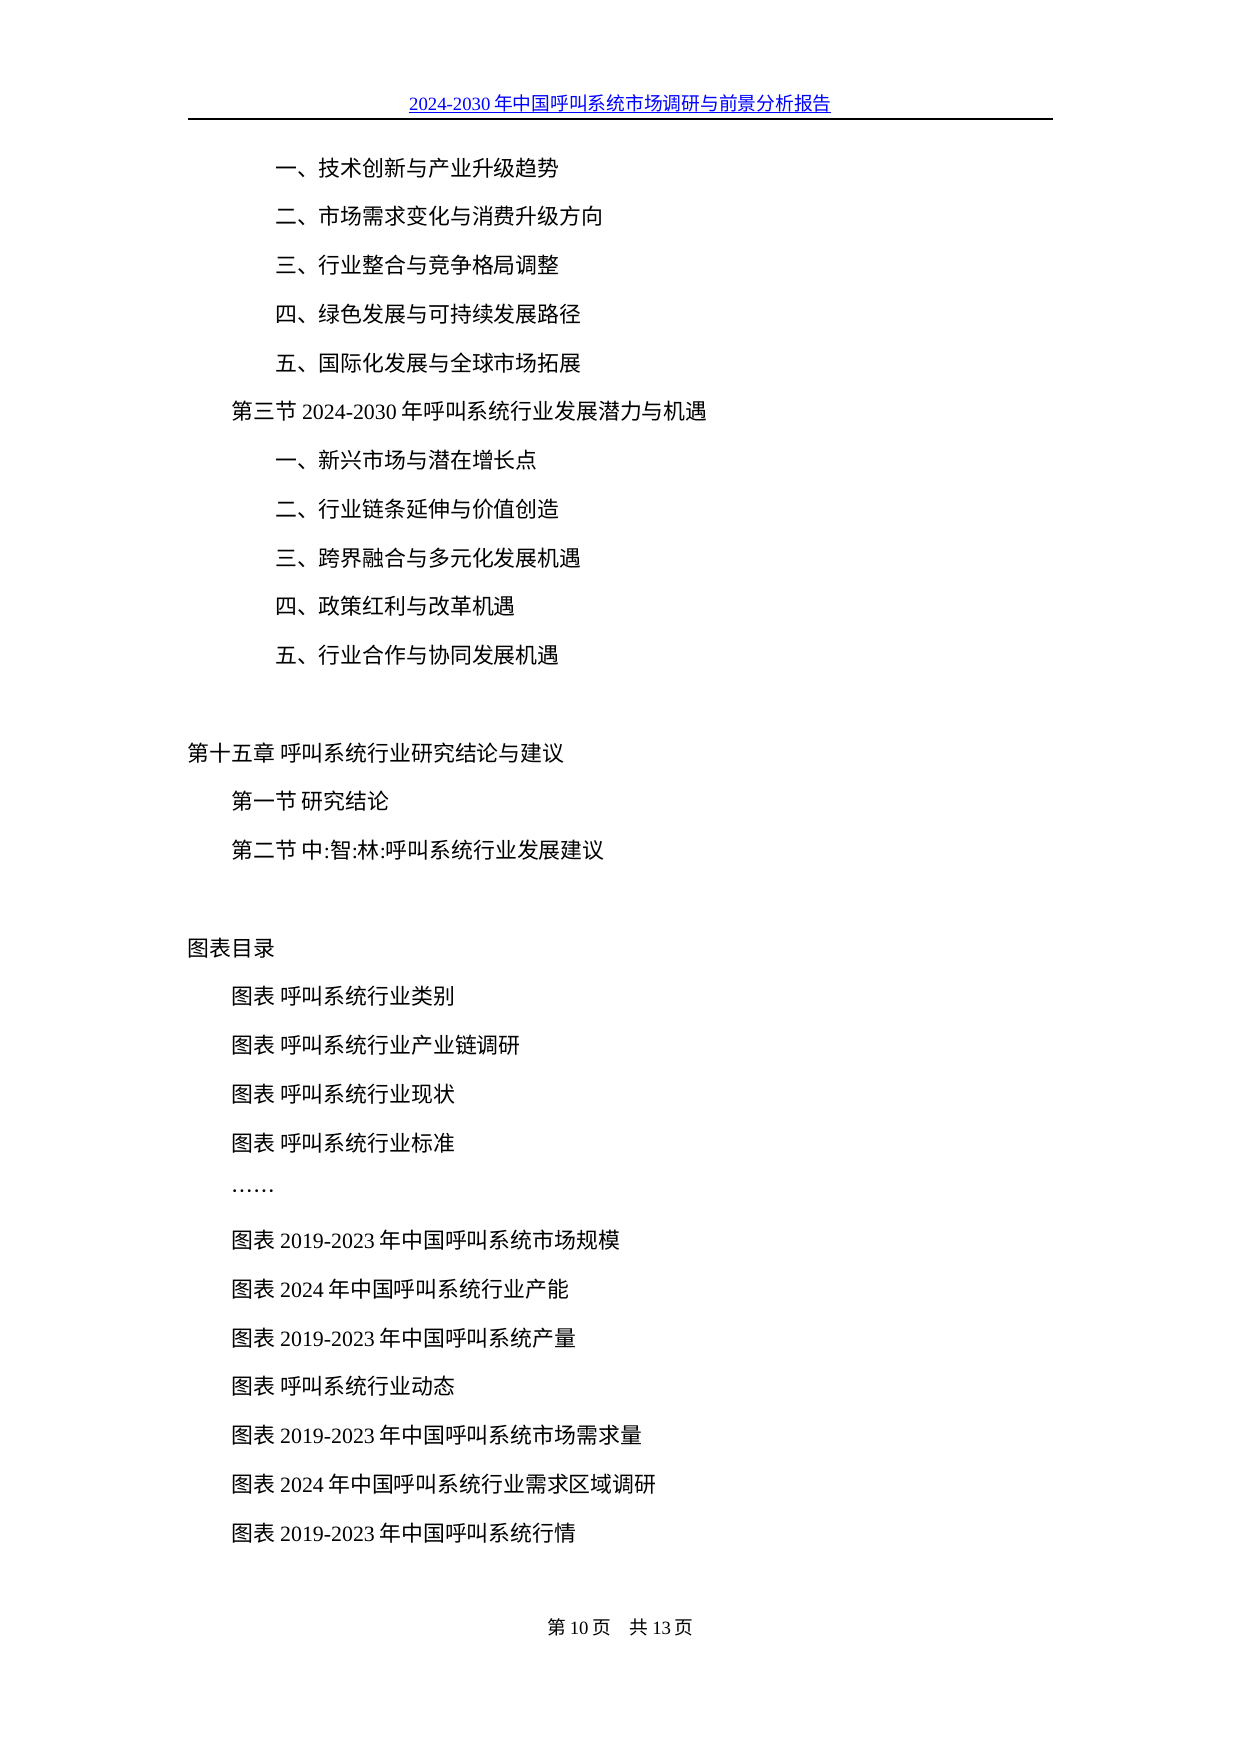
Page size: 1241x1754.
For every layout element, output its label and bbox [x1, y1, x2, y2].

text [187, 150, 1053, 1548]
